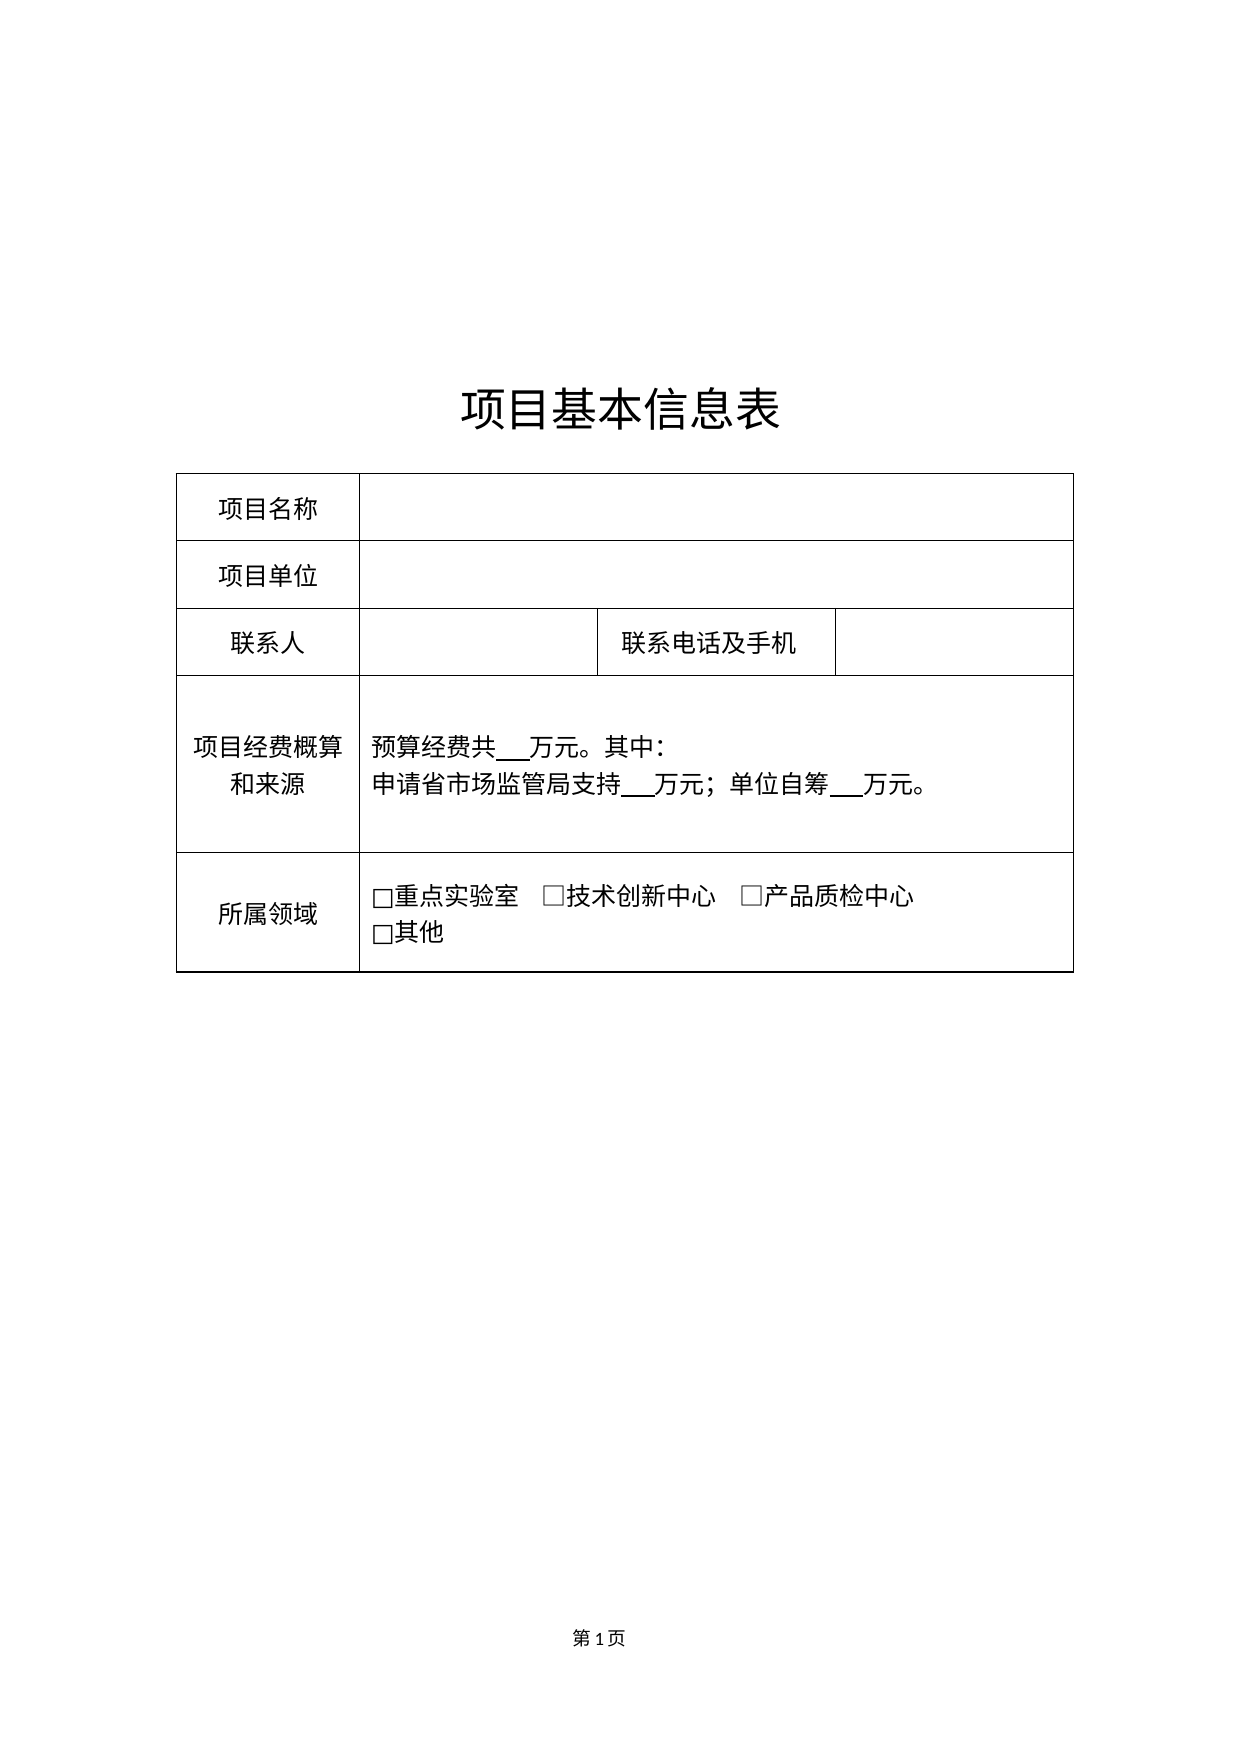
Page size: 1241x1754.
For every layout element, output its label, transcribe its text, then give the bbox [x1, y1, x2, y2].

table_header [360, 474, 1073, 540]
table_cell [360, 541, 1073, 608]
table_cell [360, 609, 597, 675]
table_cell □重点实验室 □技术创新中心 □产品质检中心 □其他 [360, 853, 1073, 971]
table_cell 联系人 [177, 609, 359, 675]
table_header 项目名称 [177, 474, 359, 540]
table_cell 所属领域 [177, 853, 359, 971]
table_cell 项目单位 [177, 541, 359, 608]
table_cell 联系电话及手机 [598, 609, 835, 675]
text 项目基本信息表 [187, 373, 1053, 440]
table_cell 预算经费共 万元。其中： 申请省市场监管局支持 万元；单位自筹 万元。 [360, 676, 1073, 852]
table_cell 项目经费概算和来源 [177, 676, 359, 852]
table_cell [836, 609, 1073, 675]
